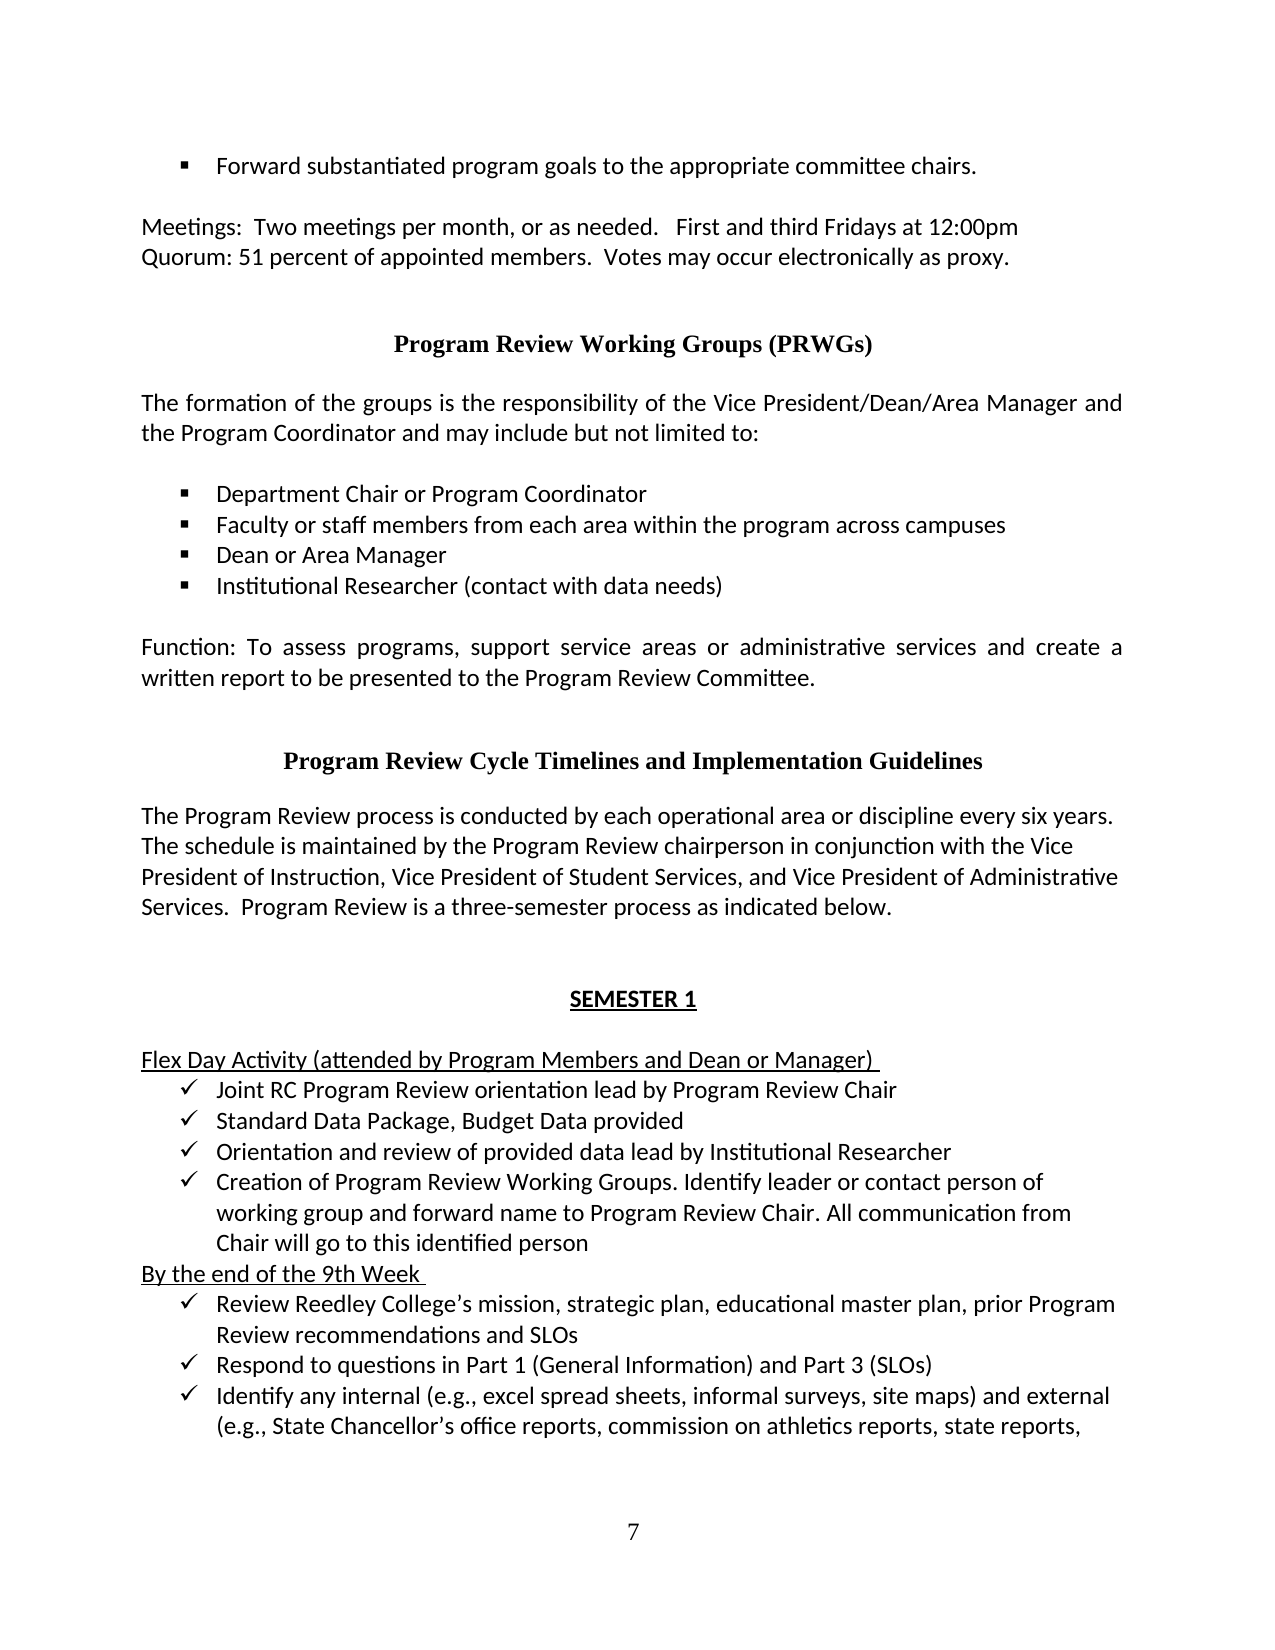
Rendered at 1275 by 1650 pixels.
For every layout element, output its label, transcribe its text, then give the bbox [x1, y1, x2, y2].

text The formation of the groups is the responsibility of the Vice President/Dean/Area Manager and the Program Coordinator and may include but not limited to: [141, 387, 1125, 448]
list Orientation and review of provided data lead by Institutional Researcher [178, 1136, 1125, 1166]
text SEMESTER 1 [141, 983, 1125, 1014]
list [178, 1380, 1125, 1441]
list Review Reedley College’s mission, strategic plan, educational master plan, prior Program Review recommendations and SLOs [178, 1288, 1125, 1349]
list Creation of Program Review Working Groups. Identify leader or contact person of working group and forward name to Program Review Chair. All communication from Chair will go to this identified person [178, 1166, 1125, 1258]
list Faculty or staff members from each area within the program across campuses [178, 509, 1125, 540]
list Institutional Researcher (contact with data needs) [178, 570, 1125, 601]
text Flex Day Activity (attended by Program Members and Dean or Manager) [141, 1044, 1125, 1075]
text Meetings: Two meetings per month, or as needed. First and third Fridays at 12:00pm [141, 211, 1125, 242]
text By the end of the 9th Week [141, 1258, 1125, 1288]
text Program Review Cycle Timelines and Implementation Guidelines [141, 746, 1125, 775]
text Program Review Working Groups (PRWGs) [141, 329, 1125, 358]
text Function: To assess programs, support service areas or administrative services and create a written report to be presented to the Program Review Committee. [141, 631, 1125, 692]
list Forward substantiated program goals to the appropriate committee chairs. [178, 150, 1125, 181]
list Dean or Area Manager [178, 540, 1125, 570]
text Quorum: 51 percent of appointed members. Votes may occur electronically as proxy. [141, 242, 1125, 272]
text The Program Review process is conducted by each operational area or discipline every six years. The schedule is maintained by the Program Review chairperson in conjunction with the Vice President of Instruction, Vice President of Student Services, and Vice President of Administrative Services. Program Review is a three-semester process as indicated below. [141, 800, 1125, 922]
list Standard Data Package, Budget Data provided [178, 1105, 1125, 1136]
list Respond to questions in Part 1 (General Information) and Part 3 (SLOs) [178, 1349, 1125, 1380]
list Joint RC Program Review orientation lead by Program Review Chair [178, 1075, 1125, 1105]
list Department Chair or Program Coordinator [178, 479, 1125, 509]
